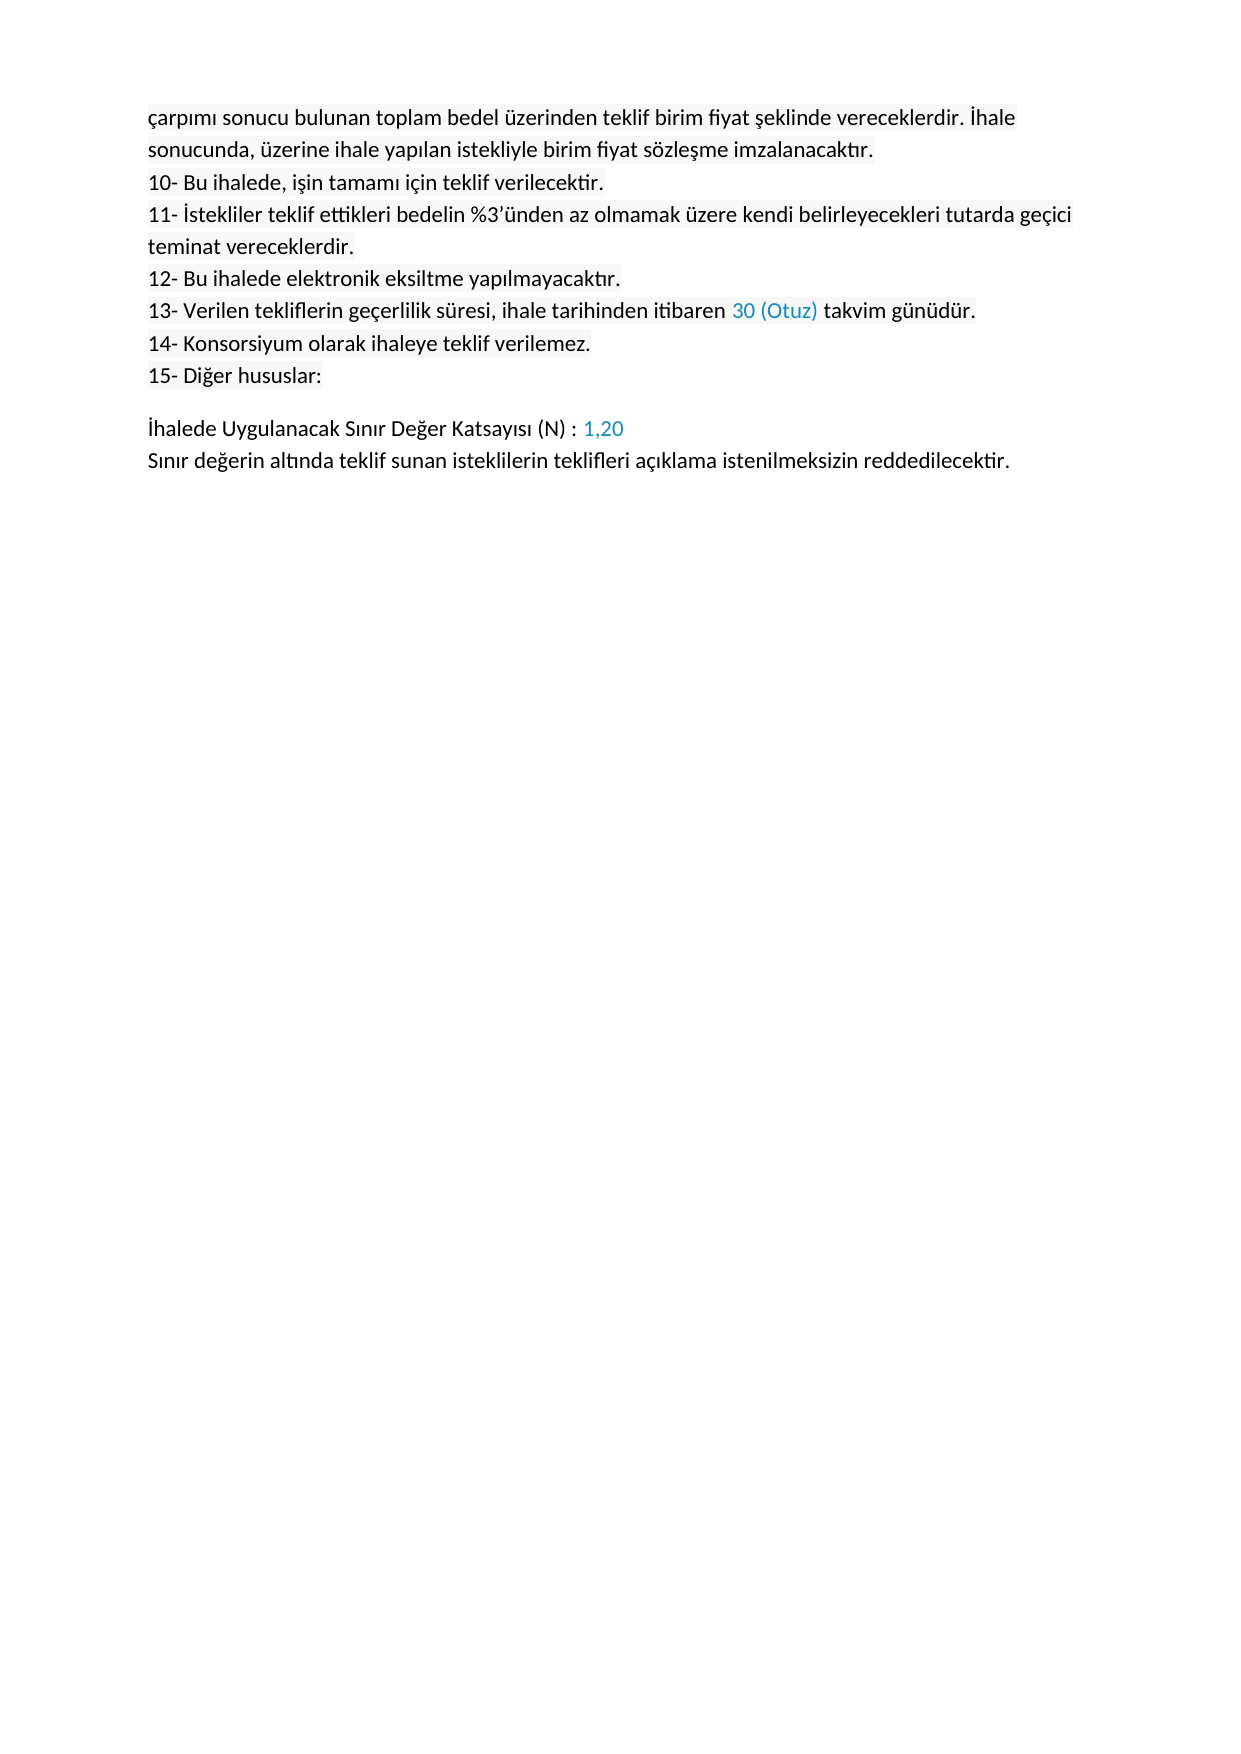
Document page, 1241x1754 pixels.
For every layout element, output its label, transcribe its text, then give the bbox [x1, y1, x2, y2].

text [148, 103, 1093, 389]
text İhalede Uygulanacak Sınır Değer Katsayısı (N) : 1,20 Sınır değerin altında teklif sunan isteklilerin teklifleri açıklama istenilmeksizin reddedilecektir. [148, 414, 1093, 474]
